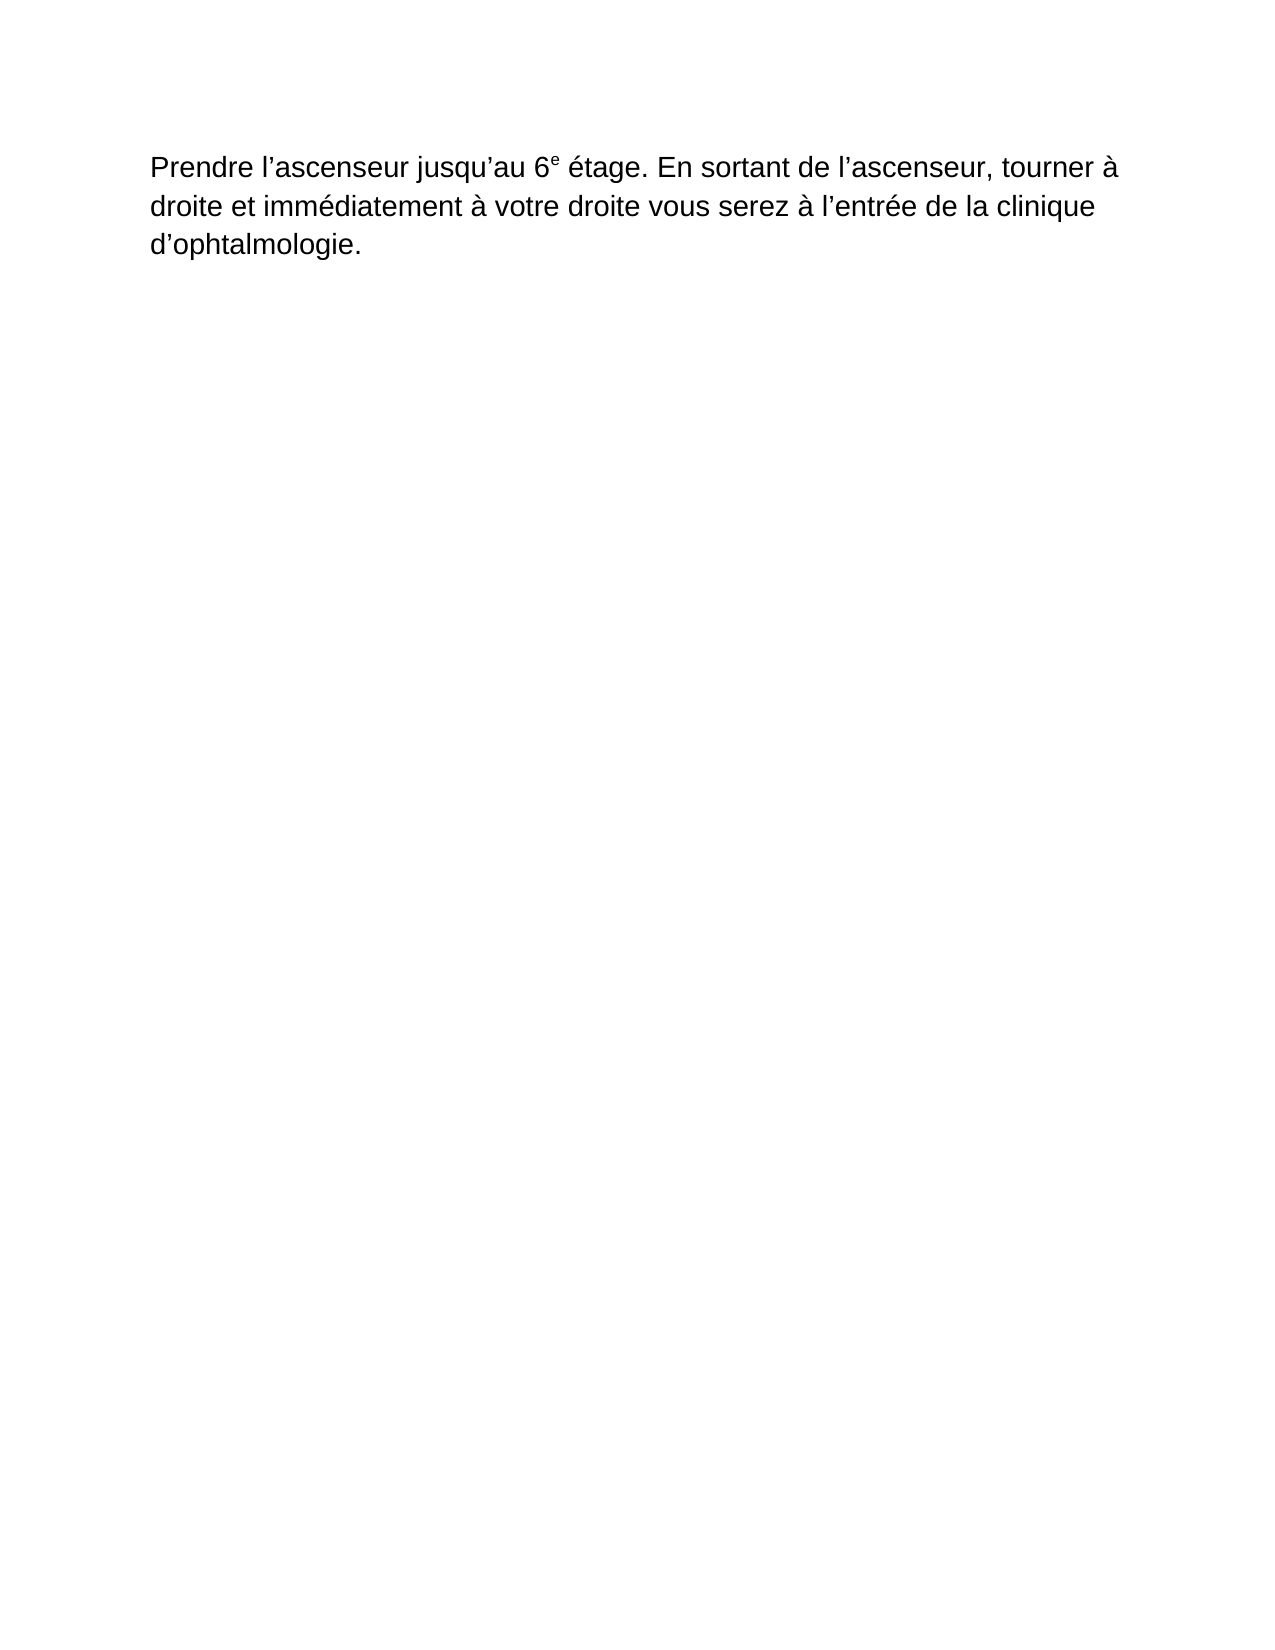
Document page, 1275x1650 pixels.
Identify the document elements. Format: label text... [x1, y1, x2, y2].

text Prendre l’ascenseur jusqu’au 6e étage. En sortant de l’ascenseur, tourner à droite et immédiatement à votre droite vous serez à l’entrée de la clinique d’ophtalmologie. [150, 150, 1125, 261]
